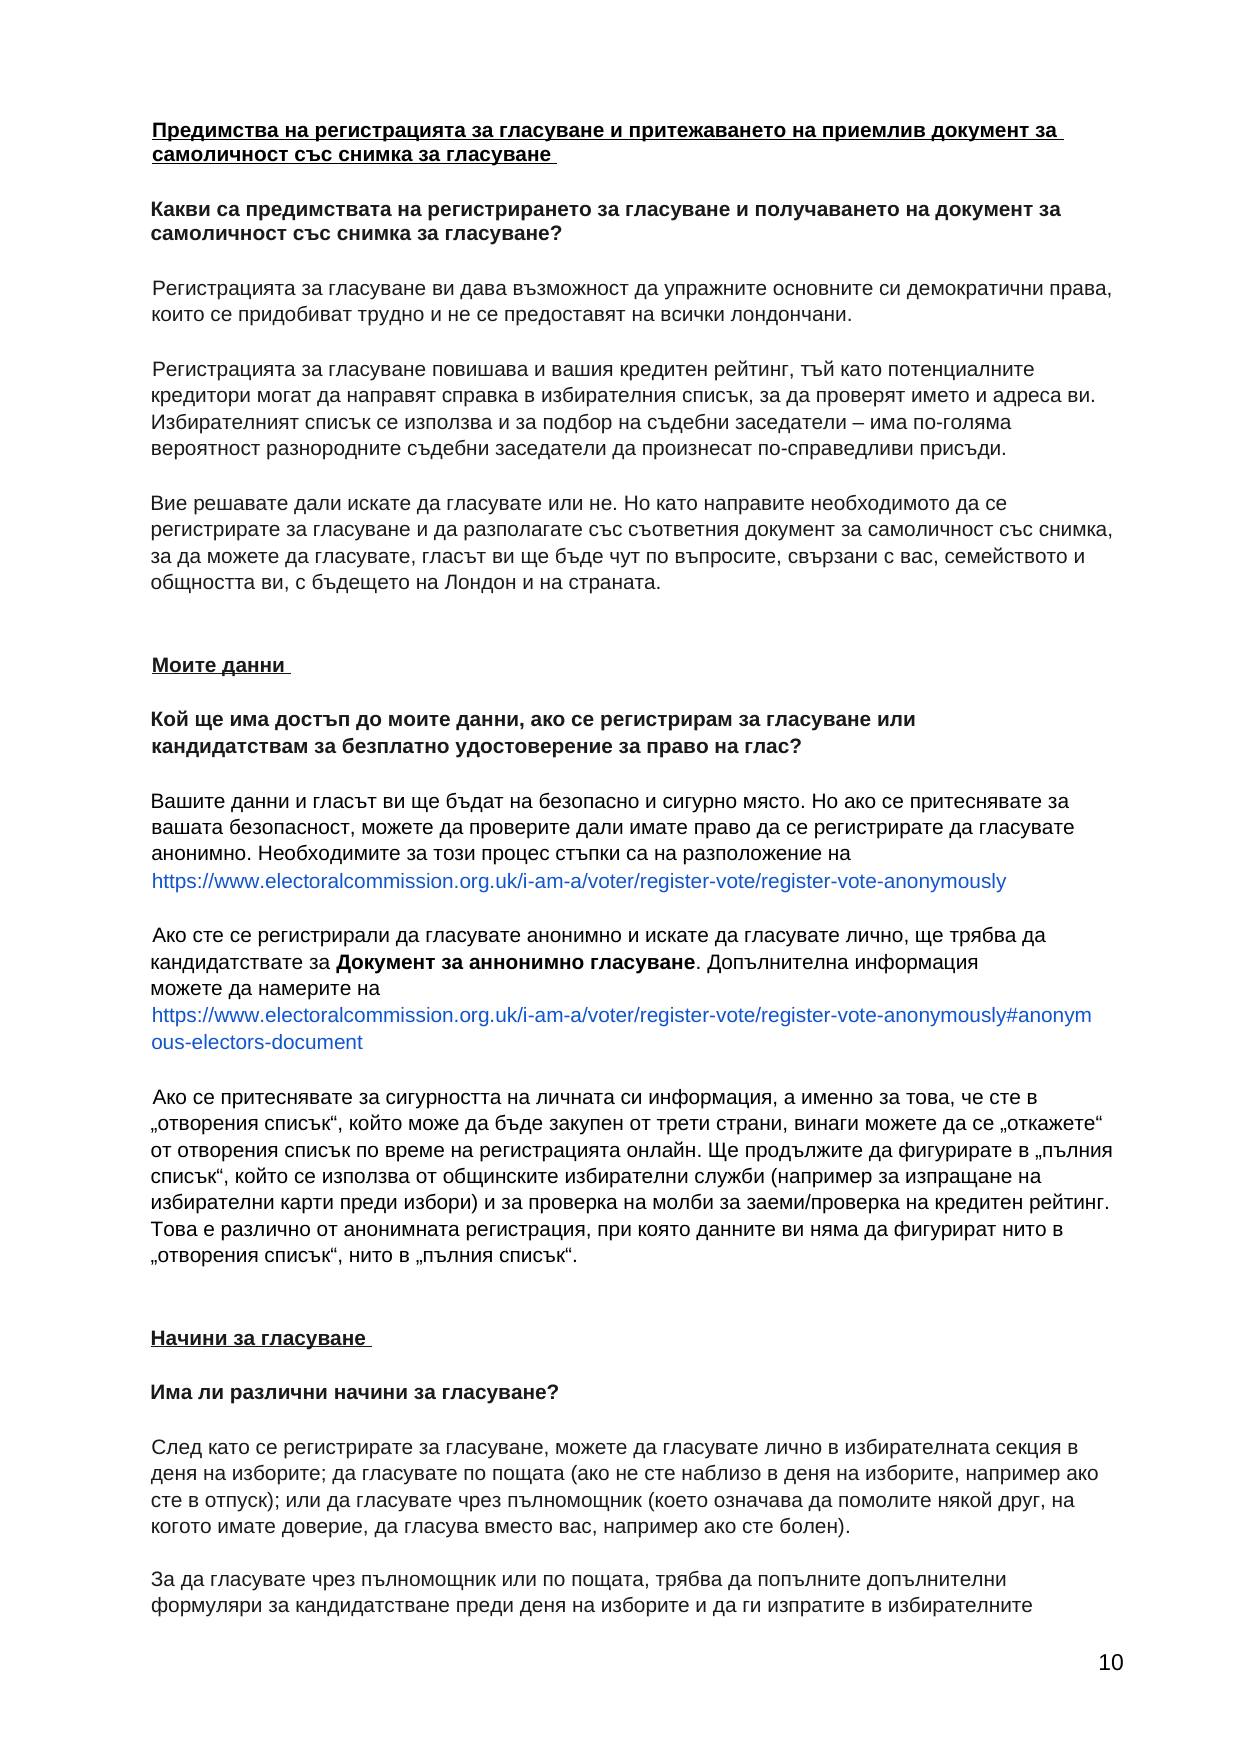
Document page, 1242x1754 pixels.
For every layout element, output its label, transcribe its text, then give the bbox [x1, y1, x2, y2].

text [151, 1566, 1107, 1617]
text Моите данни [152, 652, 1123, 676]
text Ако се притеснявате за сигурността на личната си информация, а именно за това, че сте в „отворения списък“, който може да бъде закупен от трети страни, винаги можете да се „откажете“ от отворения списък по време на регистрацията онлайн. Ще продължите да фигурирате в „пълния списък“, който се използва от общинските избирателни служби (например за изпращане на избирателни карти преди избори) и за проверка на молби за заеми/проверка на кредитен рейтинг. Това е различно от анонимната регистрация, при която данните ви няма да фигурират нито в „отворения списък“, нито в „пълния списък“. [150, 1085, 1119, 1267]
text Има ли различни начини за гласуване? [150, 1380, 1123, 1404]
text https://www.electoralcommission.org.uk/i-am-a/voter/register-vote/register-vote-anonymously#anonym ous-electors-document [151, 1003, 1123, 1054]
text След като се регистрирате за гласуване, можете да гласувате лично в избирателната секция в деня на изборите; да гласувате по пощата (ако не сте наблизо в деня на изборите, например ако сте в отпуск); или да гласувате чрез пълномощник (което означава да помолите някой друг, на когото имате доверие, да гласува вместо вас, например ако сте болен). [151, 1435, 1120, 1538]
text https://www.electoralcommission.org.uk/i-am-a/voter/register-vote/register-vote-anonymously [152, 868, 1123, 892]
text Начини за гласуване [150, 1325, 1123, 1349]
text Кой ще има достъп до моите данни, ако се регистрирам за гласуване или кандидатствам за безплатно удостоверение за право на глас? [150, 707, 1028, 757]
text Регистрацията за гласуване ви дава възможност да упражните основните си демократични права, които се придобиват трудно и не се предоставят на всички лондончани. [151, 275, 1118, 326]
text Ако сте се регистрирали да гласувате анонимно и искате да гласувате лично, ще трябва да кандидатствате за Документ за аннонимно гласуване. Допълнителна информация можете да намерите на [150, 923, 1049, 1000]
text Предимства на регистрацията за гласуване и притежаването на приемлив документ за самоличност със снимка за гласуване [551, 118, 1123, 166]
text Вие решавате дали искате да гласувате или не. Но като направите необходимото да се регистрирате за гласуване и да разполагате със съответния документ за самоличност със снимка, за да можете да гласувате, гласът ви ще бъде чут по въпросите, свързани с вас, семейството и общността ви, с бъдещето на Лондон и на страната. [150, 491, 1116, 594]
text Регистрацията за гласуване повишава и вашия кредитен рейтинг, тъй като потенциалните кредитори могат да направят справка в избирателния списък, за да проверят името и адреса ви. Избирателният списък се използва и за подбор на съдебни заседатели – има по-голяма вероятност разнородните съдебни заседатели да произнесат по-справедливи присъди. [151, 357, 1115, 460]
text Вашите данни и гласът ви ще бъдат на безопасно и сигурно място. Но ако се притеснявате за вашата безопасност, можете да проверите дали имате право да се регистрирате да гласувате анонимно. Необходимите за този процес стъпки са на разположение на [150, 788, 1111, 865]
text Какви са предимствата на регистрирането за гласуване и получаването на документ за самоличност със снимка за гласуване? [563, 197, 1123, 245]
